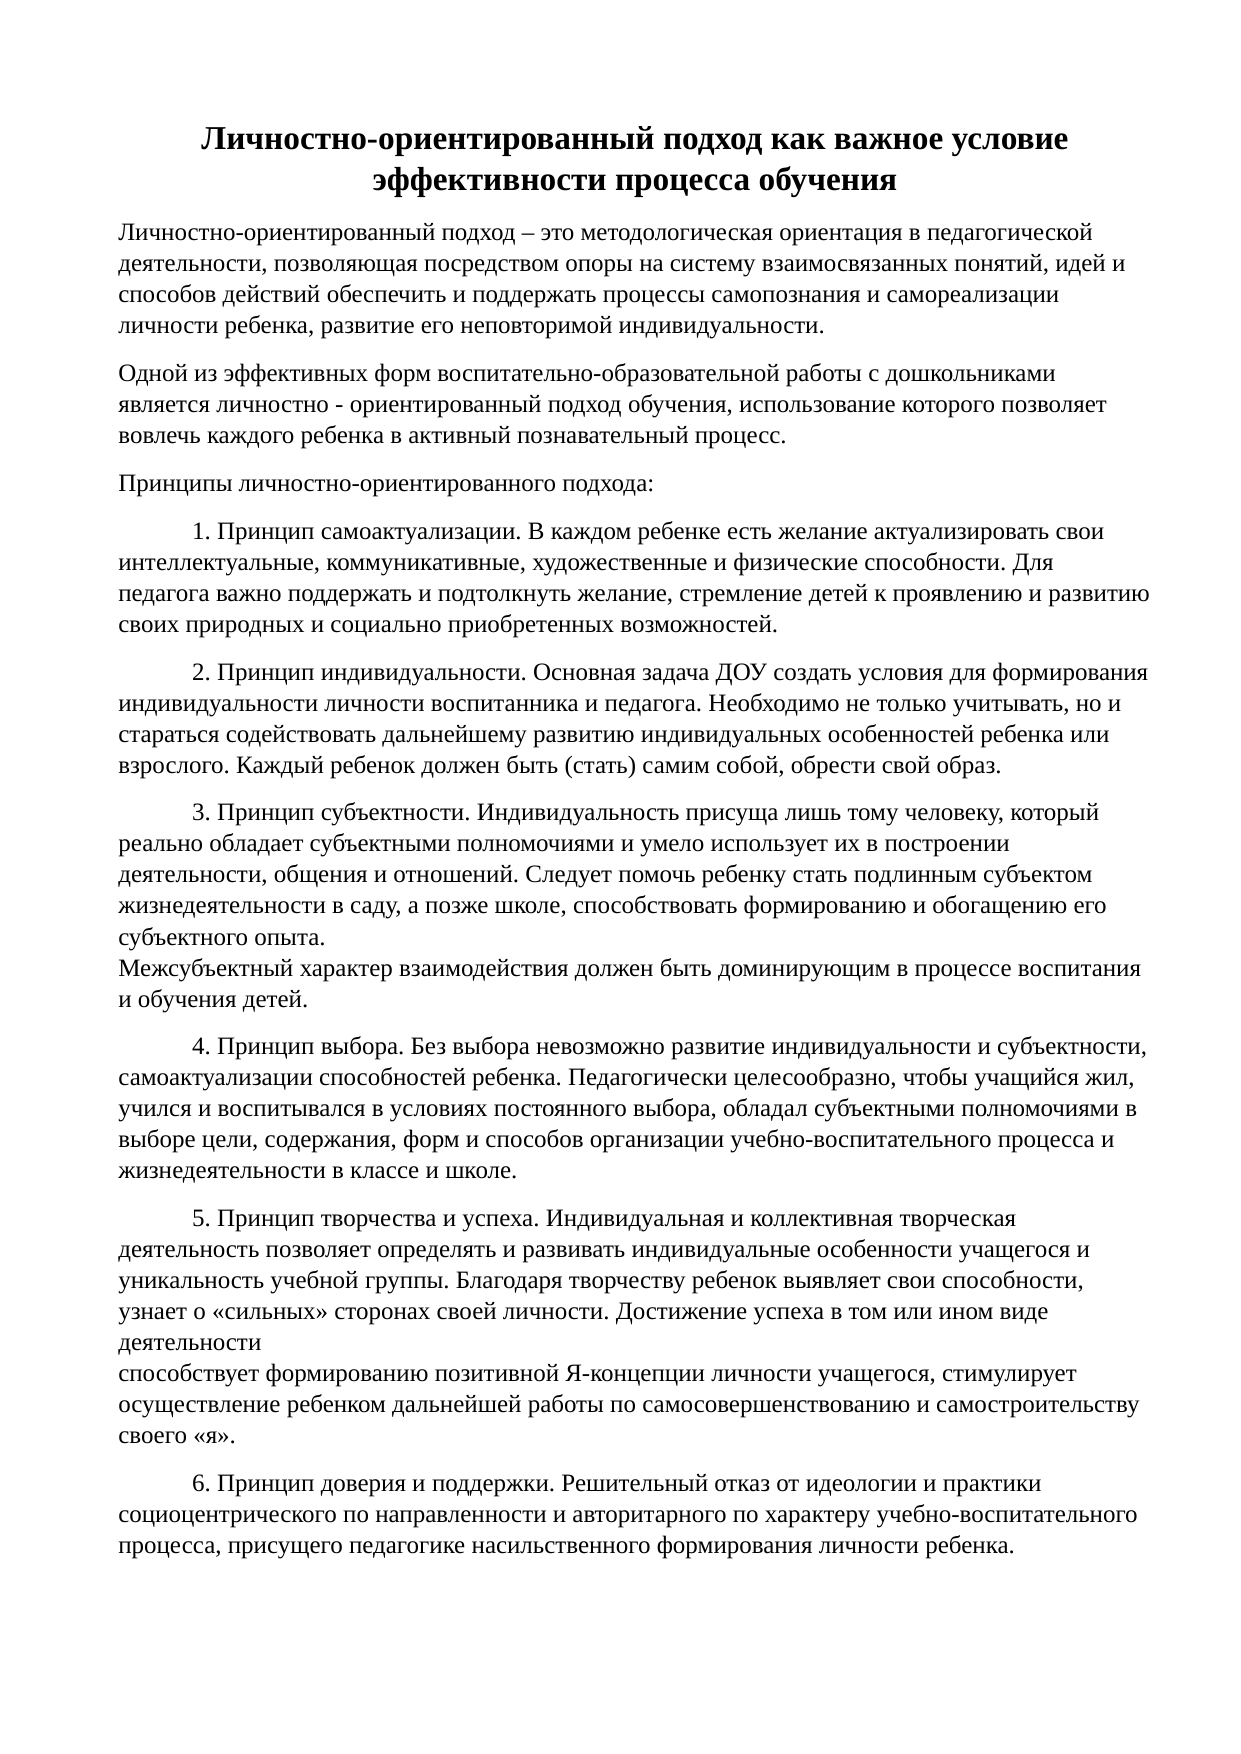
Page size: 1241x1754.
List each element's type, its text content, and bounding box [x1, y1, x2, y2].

text 4. Принцип выбора. Без выбора невозможно развитие индивидуальности и субъектности, самоактуализации способностей ребенка. Педагогически целесообразно, чтобы учащийся жил, учился и воспитывался в условиях постоянного выбора, обладал субъектными полномочиями в выборе цели, содержания, форм и способов организации учебно-воспитательного процесса и жизнедеятельности в классе и школе. [118, 1031, 1152, 1184]
text 1. Принцип самоактуализации. В каждом ребенке есть желание актуализировать свои интеллектуальные, коммуникативные, художественные и физические способности. Для педагога важно поддержать и подтолкнуть желание, стремление детей к проявлению и развитию своих природных и социально приобретенных возможностей. [118, 516, 1152, 638]
text Одной из эффективных форм воспитательно-образовательной работы с дошкольниками является личностно - ориентированный подход обучения, использование которого позволяет вовлечь каждого ребенка в активный познавательный процесс. [118, 358, 1152, 449]
text 5. Принцип творчества и успеха. Индивидуальная и коллективная творческая деятельность позволяет определять и развивать индивидуальные особенности учащегося и уникальность учебной группы. Благодаря творчеству ребенок выявляет свои способности, узнает о «сильных» сторонах своей личности. Достижение успеха в том или ином виде деятельности способствует формированию позитивной Я-концепции личности учащегося, стимулирует осуществление ребенком дальнейшей работы по самосовершенствованию и самостроительству своего «я». [118, 1203, 1152, 1449]
text Личностно-ориентированный подход как важное условие эффективности процесса обучения [118, 118, 1152, 198]
text 2. Принцип индивидуальности. Основная задача ДОУ создать условия для формирования индивидуальности личности воспитанника и педагога. Необходимо не только учитывать, но и стараться содействовать дальнейшему развитию индивидуальных особенностей ребенка или взрослого. Каждый ребенок должен быть (стать) самим собой, обрести свой образ. [118, 657, 1152, 778]
text Личностно-ориентированный подход – это методологическая ориентация в педагогической деятельности, позволяющая посредством опоры на систему взаимосвязанных понятий, идей и способов действий обеспечить и поддержать процессы самопознания и самореализации личности ребенка, развитие его неповторимой индивидуальности. [118, 217, 1152, 339]
text 6. Принцип доверия и поддержки. Решительный отказ от идеологии и практики социоцентрического по направленности и авторитарного по характеру учебно-воспитательного процесса, присущего педагогике насильственного формирования личности ребенка. [118, 1468, 1152, 1559]
text Принципы личностно-ориентированного подхода: [118, 468, 1152, 497]
text 3. Принцип субъектности. Индивидуальность присуща лишь тому человеку, который реально обладает субъектными полномочиями и умело использует их в построении деятельности, общения и отношений. Следует помочь ребенку стать подлинным субъектом жизнедеятельности в саду, а позже школе, способствовать формированию и обогащению его субъектного опыта. Межсубъектный характер взаимодействия должен быть доминирующим в процессе воспитания и обучения детей. [118, 797, 1152, 1012]
